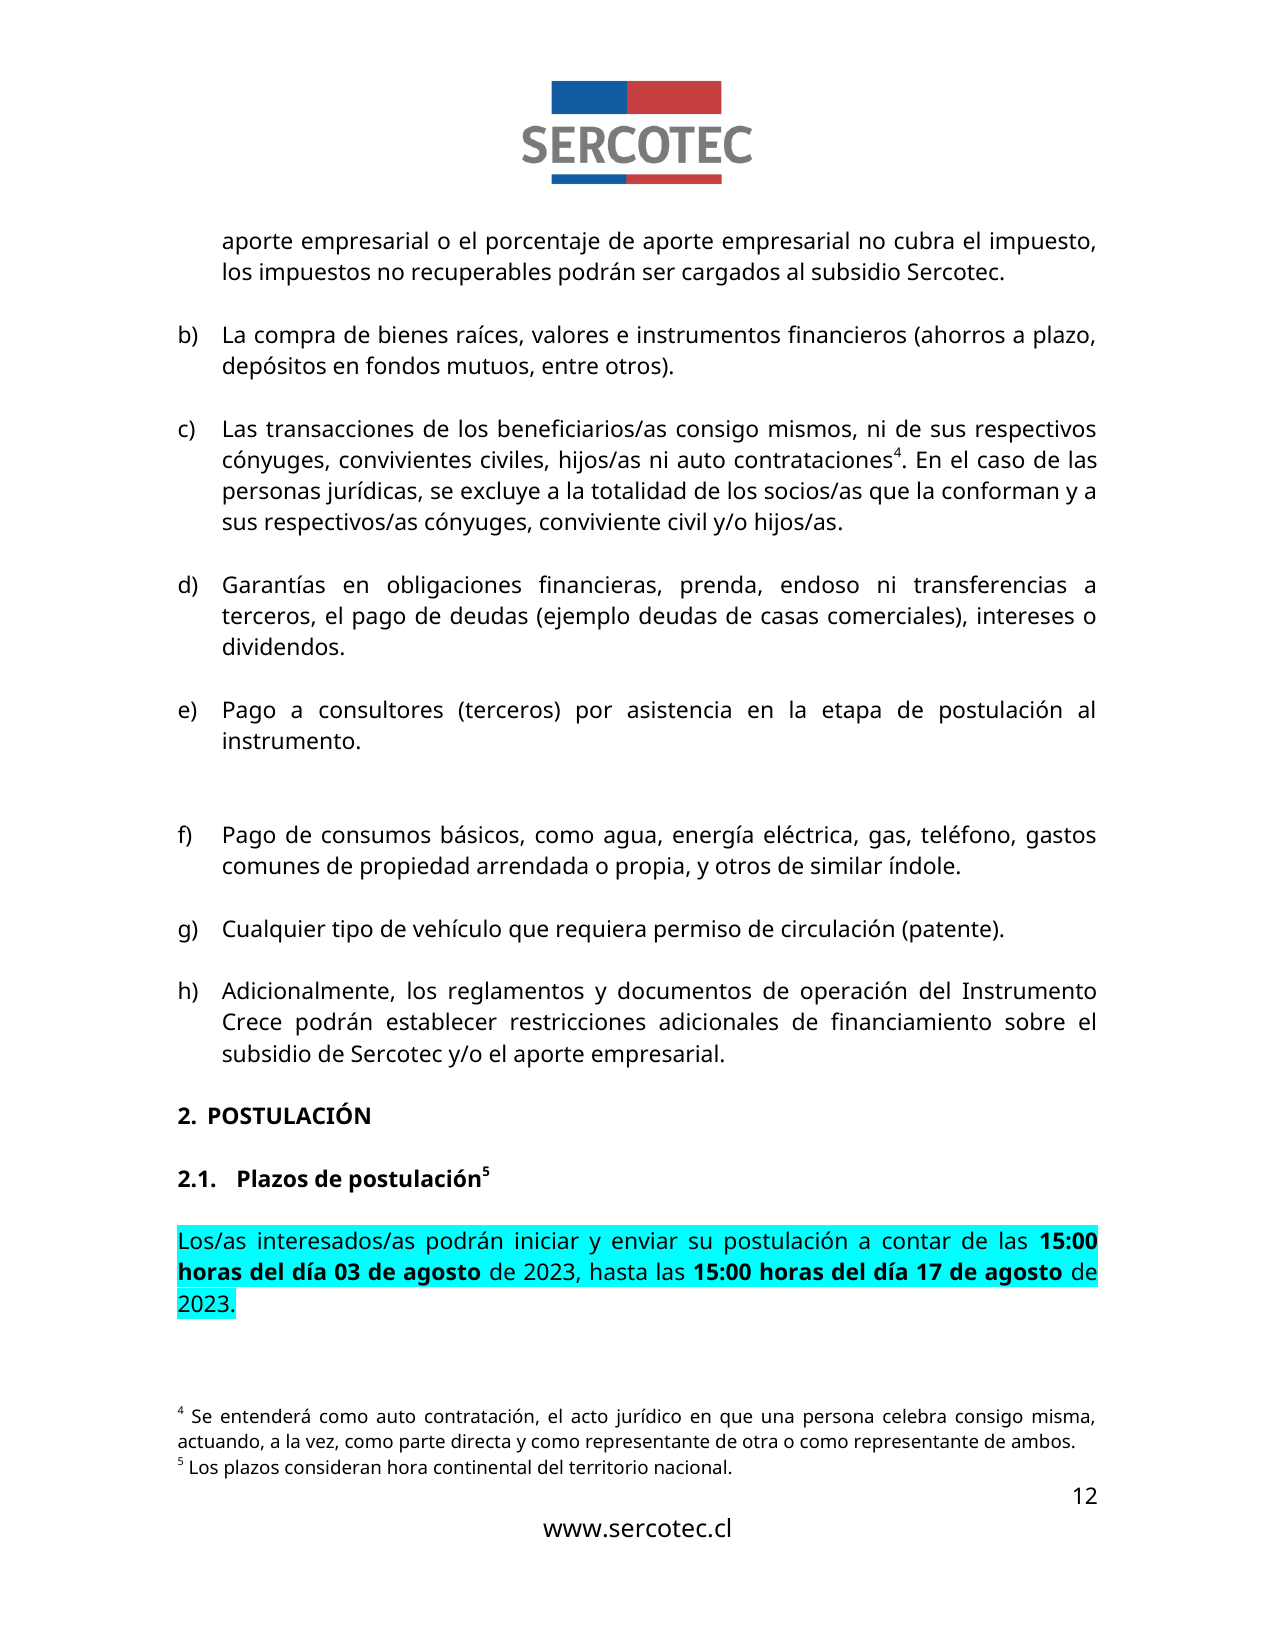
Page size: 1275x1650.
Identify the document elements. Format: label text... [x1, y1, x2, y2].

list POSTULACIÓN [177, 1100, 1098, 1131]
list Las transacciones de los beneficiarios/as consigo mismos, ni de sus respectivos cónyuges, convivientes civiles, hijos/as ni auto contrataciones. En el caso de las personas jurídicas, se excluye a la totalidad de los socios/as que la conforman y a sus respectivos/as cónyuges, conviviente civil y/o hijos/as. [177, 412, 1098, 537]
list Pago de consumos básicos, como agua, energía eléctrica, gas, teléfono, gastos comunes de propiedad arrendada o propia, y otros de similar índole. [177, 819, 1098, 881]
list La compra de bienes raíces, valores e instrumentos financieros (ahorros a plazo, depósitos en fondos mutuos, entre otros). [177, 319, 1098, 381]
picture [512, 73, 763, 194]
subtitle Plazos de postulación [177, 1162, 1098, 1194]
text Los/as interesados/as podrán iniciar y enviar su postulación a contar de las 15:00 horas del día 03 de agosto de 2023, hasta las 15:00 horas del día 17 de agosto de 2023. [177, 1287, 1098, 1319]
list Cualquier tipo de vehículo que requiera permiso de circulación (patente). [177, 912, 1098, 944]
list Adicionalmente, los reglamentos y documentos de operación del Instrumento Crece podrán establecer restricciones adicionales de financiamiento sobre el subsidio de Sercotec y/o el aporte empresarial. [177, 975, 1098, 1069]
list Pago a consultores (terceros) por asistencia en la etapa de postulación al instrumento. [177, 694, 1098, 756]
list Garantías en obligaciones financieras, prenda, endoso ni transferencias a terceros, el pago de deudas (ejemplo deudas de casas comerciales), intereses o dividendos. [177, 569, 1098, 662]
